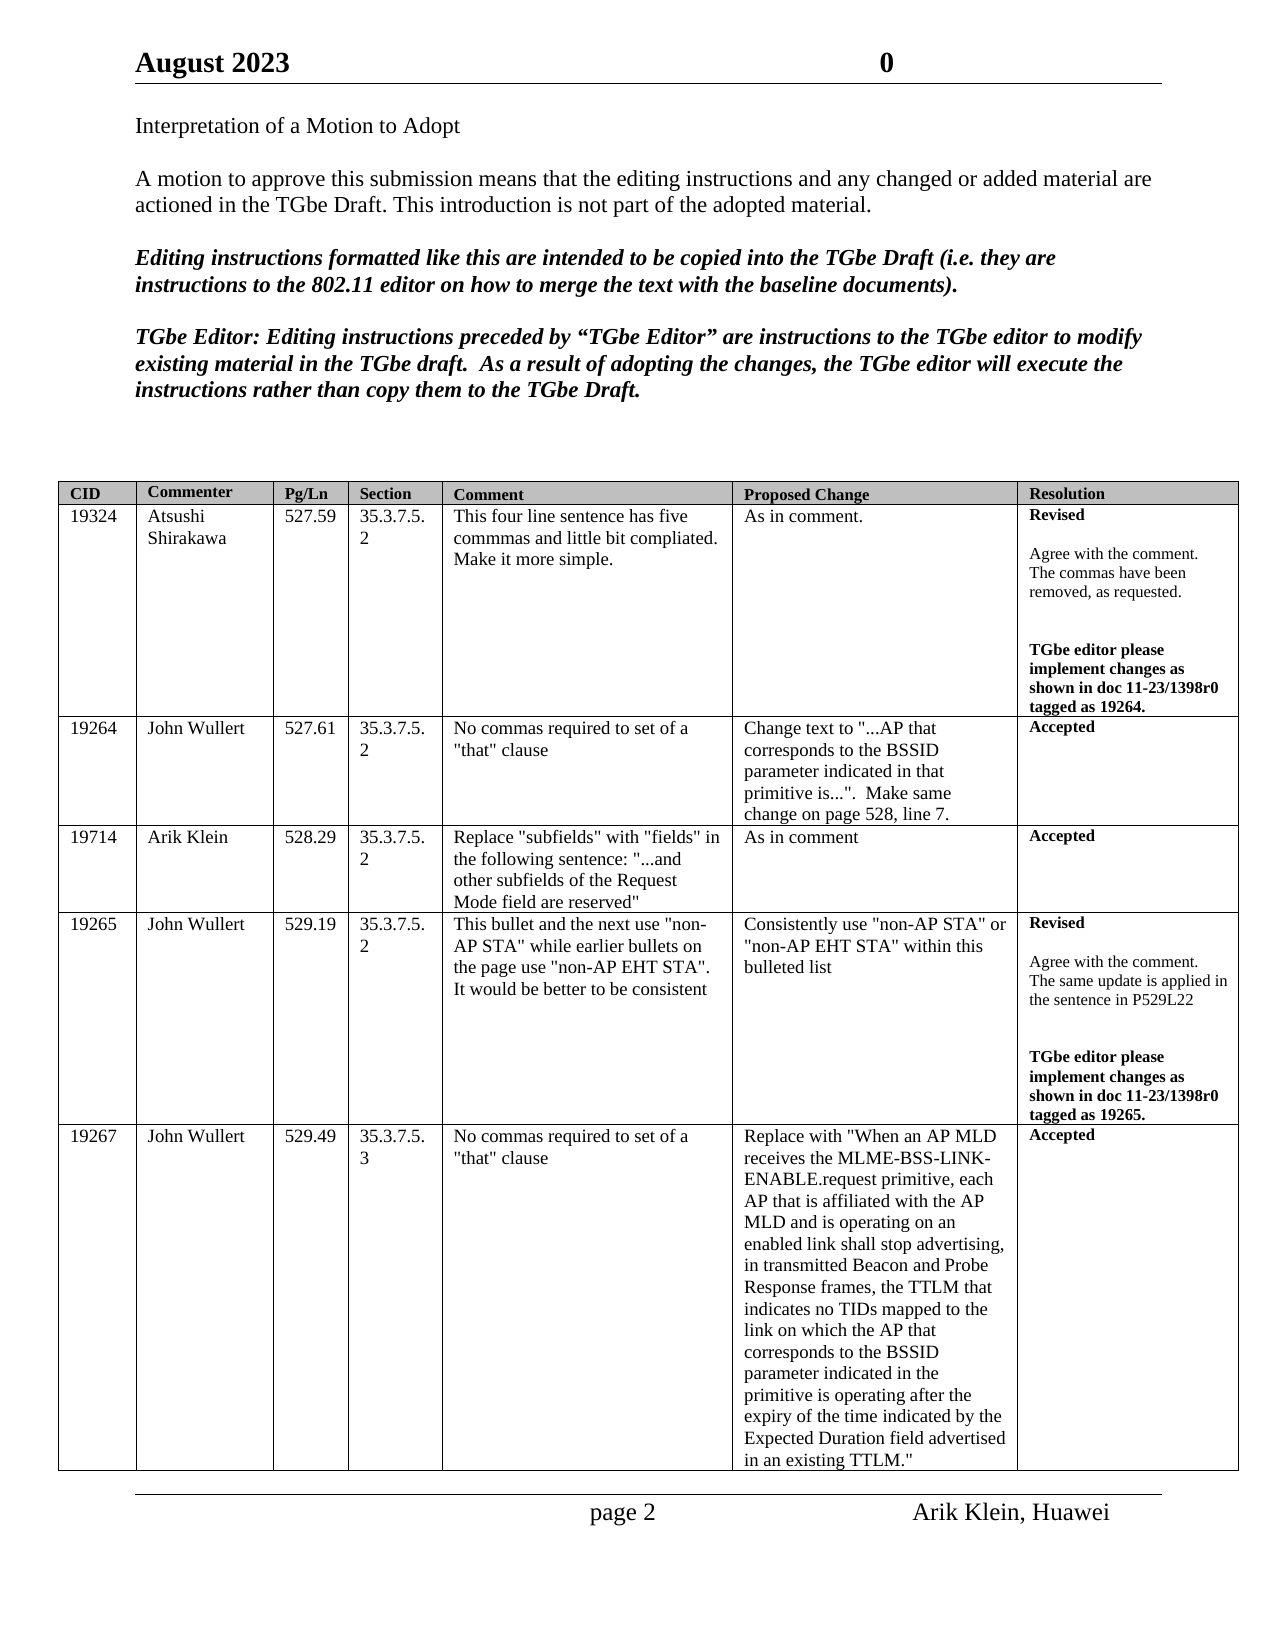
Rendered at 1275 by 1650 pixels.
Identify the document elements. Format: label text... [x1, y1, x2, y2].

table_cell Replace "subfields" with "fields" in the following sentence: "...and other subfields of the Request Mode field are reserved" [443, 826, 732, 912]
table_cell John Wullert [137, 717, 273, 825]
table_header CID [59, 482, 136, 504]
table_cell John Wullert [137, 1125, 273, 1470]
table_cell Atsushi Shirakawa [137, 505, 273, 716]
table_cell 19267 [59, 1125, 136, 1470]
table_cell 35.3.7.5.3 [349, 1125, 442, 1470]
table_cell This bullet and the next use "non-AP STA" while earlier bullets on the page use "non-AP EHT STA". It would be better to be consistent [443, 913, 732, 1124]
table_cell Accepted [1018, 1125, 1238, 1470]
table_cell No commas required to set of a "that" clause [443, 1125, 732, 1470]
table_cell 528.29 [274, 826, 348, 912]
table_cell Arik Klein [137, 826, 273, 912]
table_cell As in comment [733, 826, 1017, 912]
table_cell Revised Agree with the comment. The same update is applied in the sentence in P529L22 TGbe editor please implement changes as shown in doc 11-23/1398r0 tagged as 19265. [1018, 913, 1238, 1124]
table_cell 527.59 [274, 505, 348, 716]
table_cell This four line sentence has five commmas and little bit compliated. Make it more simple. [443, 505, 732, 716]
text Editing instructions formatted like this are intended to be copied into the TGbe Draft (i.e. they are instructions to the 802.11 editor on how to merge the text with the baseline documents). [135, 244, 1162, 297]
table_header Section [349, 482, 442, 504]
table_cell Accepted [1018, 826, 1238, 912]
table_cell 35.3.7.5.2 [349, 913, 442, 1124]
table_cell 35.3.7.5.2 [349, 826, 442, 912]
table_cell As in comment. [733, 505, 1017, 716]
text Interpretation of a Motion to Adopt [135, 112, 1162, 139]
table_cell 527.61 [274, 717, 348, 825]
table_cell 529.49 [274, 1125, 348, 1470]
table_cell 529.19 [274, 913, 348, 1124]
table_cell 35.3.7.5.2 [349, 505, 442, 716]
table_cell 19265 [59, 913, 136, 1124]
table_cell John Wullert [137, 913, 273, 1124]
table_cell 19714 [59, 826, 136, 912]
table_header Resolution [1018, 482, 1238, 504]
table_cell Revised Agree with the comment. The commas have been removed, as requested. TGbe editor please implement changes as shown in doc 11-23/1398r0 tagged as 19264. [1018, 505, 1238, 716]
text TGbe Editor: Editing instructions preceded by “TGbe Editor” are instructions to the TGbe editor to modify existing material in the TGbe draft. As a result of adopting the changes, the TGbe editor will execute the instructions rather than copy them to the TGbe Draft. [135, 323, 1162, 402]
table_cell Replace with "When an AP MLD receives the MLME-BSS-LINK-ENABLE.request primitive, each AP that is affiliated with the AP MLD and is operating on an enabled link shall stop advertising, in transmitted Beacon and Probe Response frames, the TTLM that indicates no TIDs mapped to the link on which the AP that corresponds to the BSSID parameter indicated in the primitive is operating after the expiry of the time indicated by the Expected Duration field advertised in an existing TTLM." [733, 1125, 1017, 1470]
table_cell 19324 [59, 505, 136, 716]
table_cell Consistently use "non-AP STA" or "non-AP EHT STA" within this bulleted list [733, 913, 1017, 1124]
table_header Proposed Change [733, 482, 1017, 504]
table_header Commenter [137, 482, 273, 504]
table_cell 35.3.7.5.2 [349, 717, 442, 825]
table_cell Change text to "...AP that corresponds to the BSSID parameter indicated in that primitive is...". Make same change on page 528, line 7. [733, 717, 1017, 825]
text A motion to approve this submission means that the editing instructions and any changed or added material are actioned in the TGbe Draft. This introduction is not part of the adopted material. [135, 165, 1162, 218]
table_cell No commas required to set of a "that" clause [443, 717, 732, 825]
table_cell 19264 [59, 717, 136, 825]
table_cell Accepted [1018, 717, 1238, 825]
table_header Pg/Ln [274, 482, 348, 504]
table_header Comment [443, 482, 732, 504]
